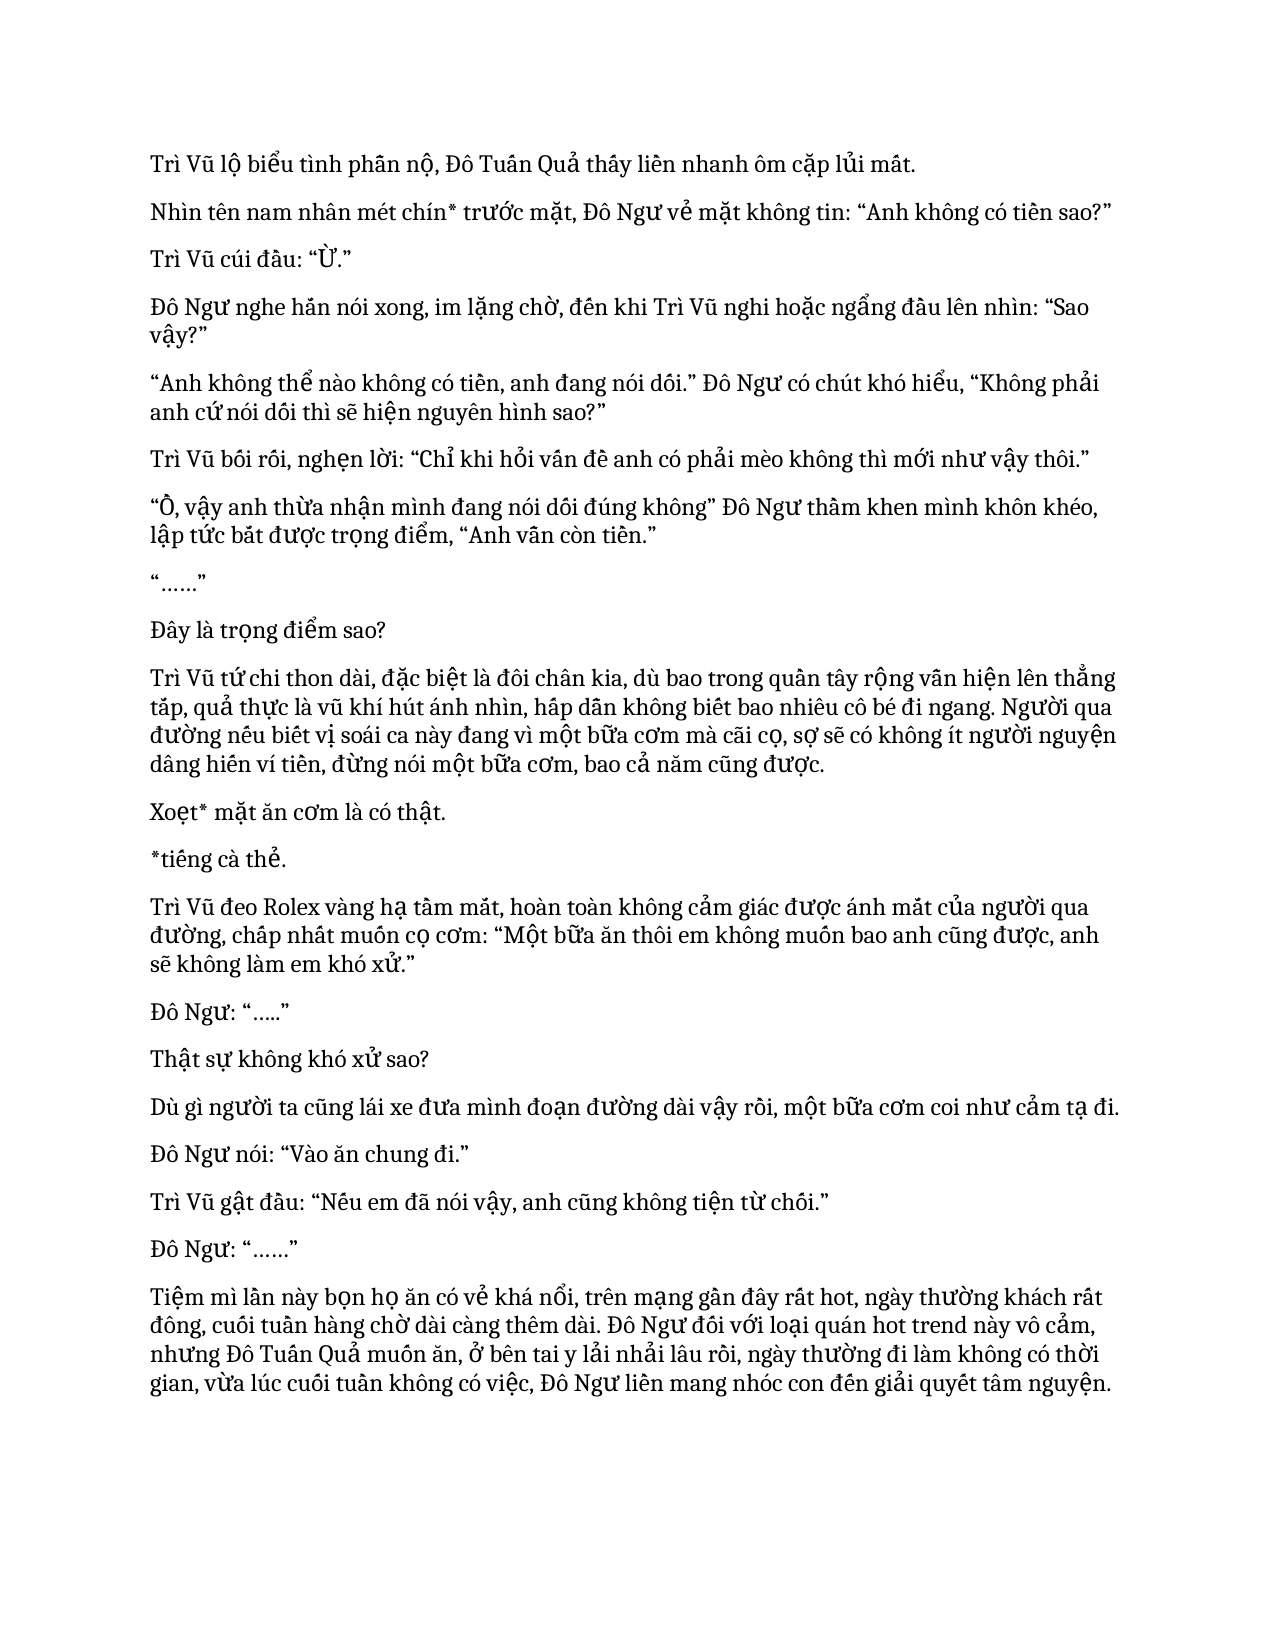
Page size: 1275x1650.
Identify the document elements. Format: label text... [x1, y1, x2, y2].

text Dù gì người ta cũng lái xe đưa mình đoạn đường dài vậy rồi, một bữa cơm coi như cảm tạ đi. [150, 1092, 1125, 1121]
text “Ồ, vậy anh thừa nhận mình đang nói dối đúng không” Đô Ngư thầm khen mình khôn khéo, lập tức bắt được trọng điểm, “Anh vẫn còn tiền.” [150, 492, 1125, 550]
text Đô Ngư: “…..” [150, 997, 1125, 1026]
text Tiệm mì lần này bọn họ ăn có vẻ khá nổi, trên mạng gần đây rất hot, ngày thường khách rất đông, cuối tuần hàng chờ dài càng thêm dài. Đô Ngư đối với loại quán hot trend này vô cảm, nhưng Đô Tuấn Quả muốn ăn, ở bên tai y lải nhải lâu rồi, ngày thường đi làm không có thời gian, vừa lúc cuối tuần không có việc, Đô Ngư liền mang nhóc con đến giải quyết tâm nguyện. [150, 1282, 1125, 1397]
text “Anh không thể nào không có tiền, anh đang nói dối.” Đô Ngư có chút khó hiểu, “Không phải anh cứ nói dối thì sẽ hiện nguyên hình sao?” [150, 369, 1125, 426]
text Đô Ngư nghe hắn nói xong, im lặng chờ, đến khi Trì Vũ nghi hoặc ngẩng đầu lên nhìn: “Sao vậy?” [150, 292, 1125, 350]
text “……” [150, 569, 1125, 597]
text Thật sự không khó xử sao? [150, 1045, 1125, 1074]
text Trì Vũ đeo Rolex vàng hạ tầm mắt, hoàn toàn không cảm giác được ánh mắt của người qua đường, chấp nhất muốn cọ cơm: “Một bữa ăn thôi em không muốn bao anh cũng được, anh sẽ không làm em khó xử.” [150, 892, 1125, 979]
text *tiếng cà thẻ. [150, 845, 1125, 874]
text Trì Vũ gật đầu: “Nếu em đã nói vậy, anh cũng không tiện từ chối.” [150, 1187, 1125, 1216]
text Trì Vũ tứ chi thon dài, đặc biệt là đôi chân kia, dù bao trong quần tây rộng vẫn hiện lên thẳng tắp, quả thực là vũ khí hút ánh nhìn, hấp dẫn không biết bao nhiêu cô bé đi ngang. Người qua đường nếu biết vị soái ca này đang vì một bữa cơm mà cãi cọ, sợ sẽ có không ít người nguyện dâng hiến ví tiền, đừng nói một bữa cơm, bao cả năm cũng được. [150, 664, 1125, 779]
text Trì Vũ lộ biểu tình phẫn nộ, Đô Tuấn Quả thấy liền nhanh ôm cặp lủi mất. [150, 150, 1125, 179]
text Đô Ngư: “……” [150, 1235, 1125, 1264]
text Trì Vũ bối rối, nghẹn lời: “Chỉ khi hỏi vấn đề anh có phải mèo không thì mới như vậy thôi.” [150, 445, 1125, 474]
text Trì Vũ cúi đầu: “Ừ.” [150, 245, 1125, 274]
text Xoẹt* mặt ăn cơm là có thật. [150, 797, 1125, 826]
text Nhìn tên nam nhân mét chín* trước mặt, Đô Ngư vẻ mặt không tin: “Anh không có tiền sao?” [150, 197, 1125, 226]
text Đô Ngư nói: “Vào ăn chung đi.” [150, 1140, 1125, 1169]
text Đây là trọng điểm sao? [150, 616, 1125, 645]
